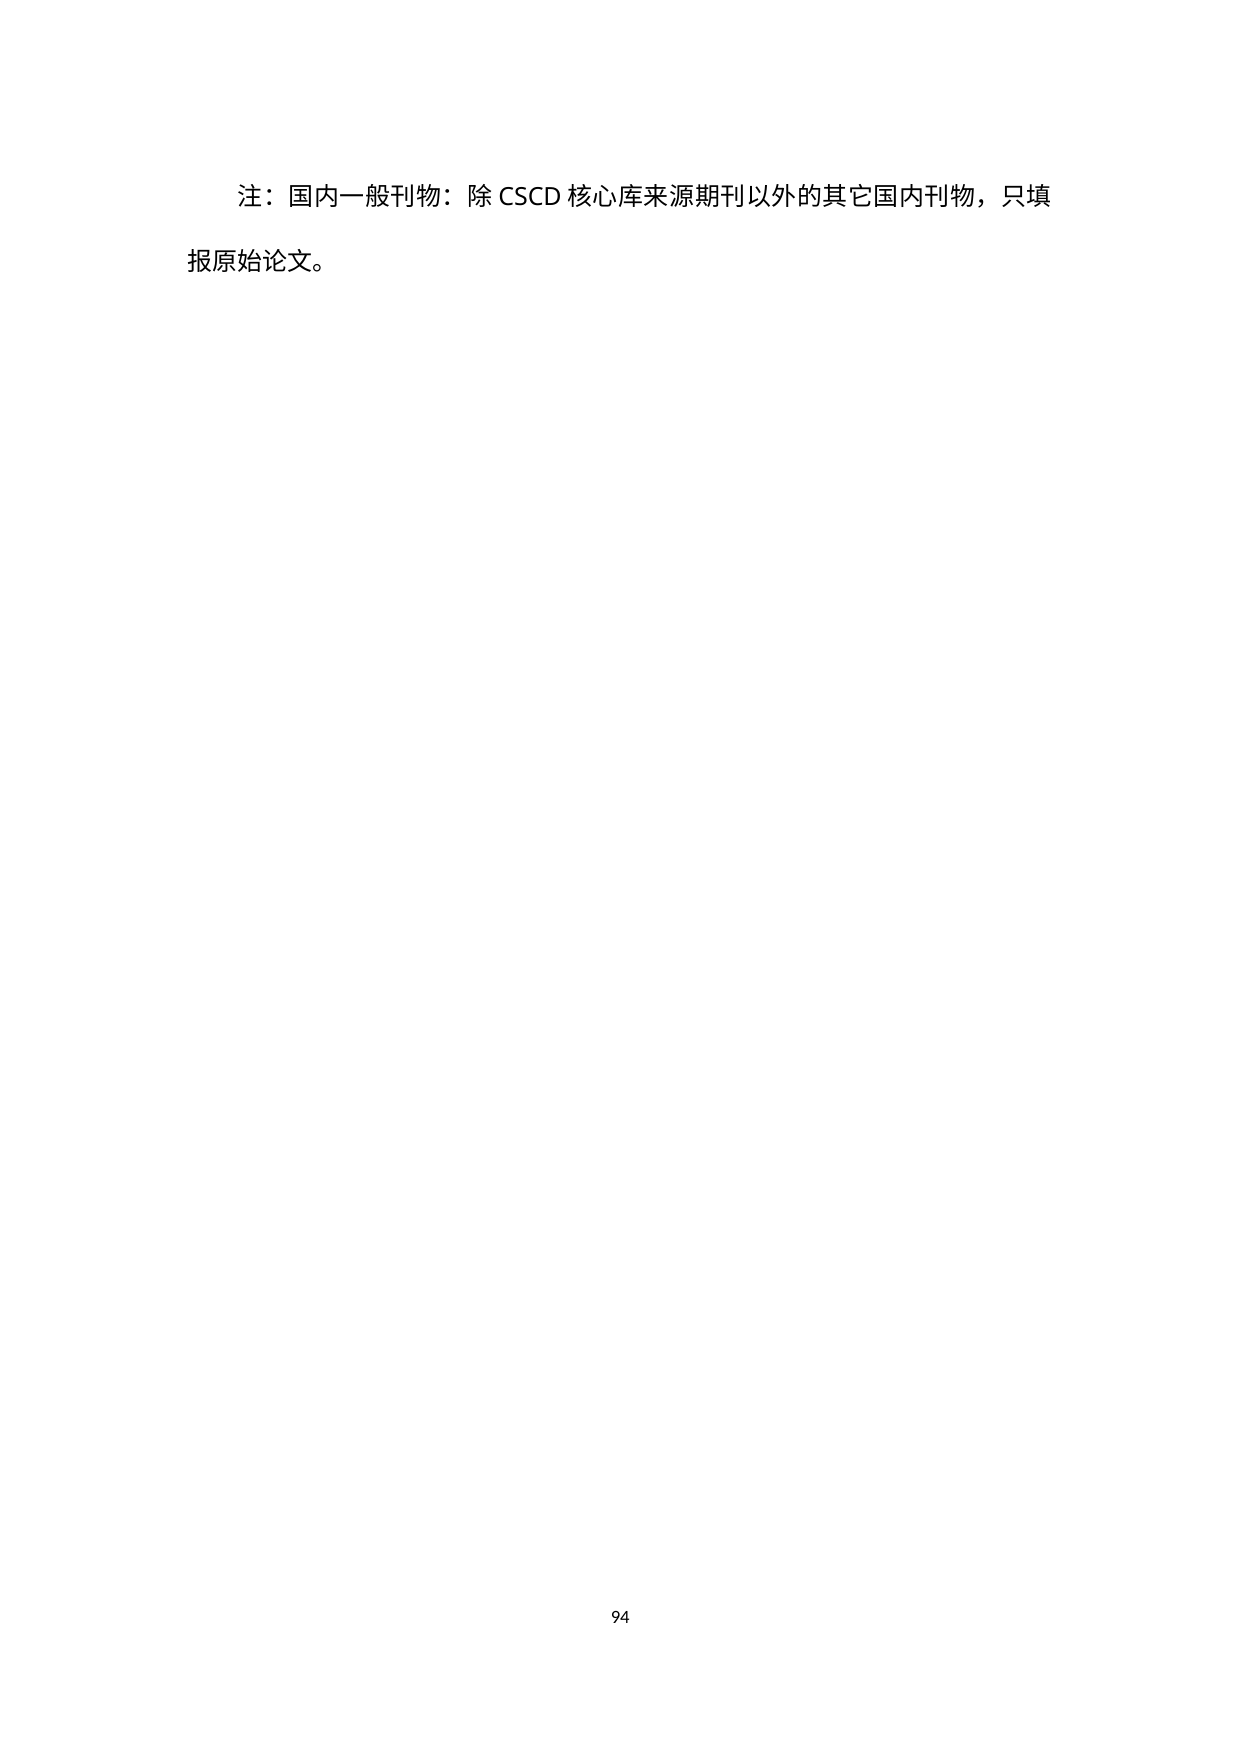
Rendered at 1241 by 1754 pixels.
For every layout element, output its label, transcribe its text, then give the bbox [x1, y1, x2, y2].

text 注：国内一般刊物：除CSCD核心库来源期刊以外的其它国内刊物，只填报原始论文。 [187, 162, 1053, 292]
